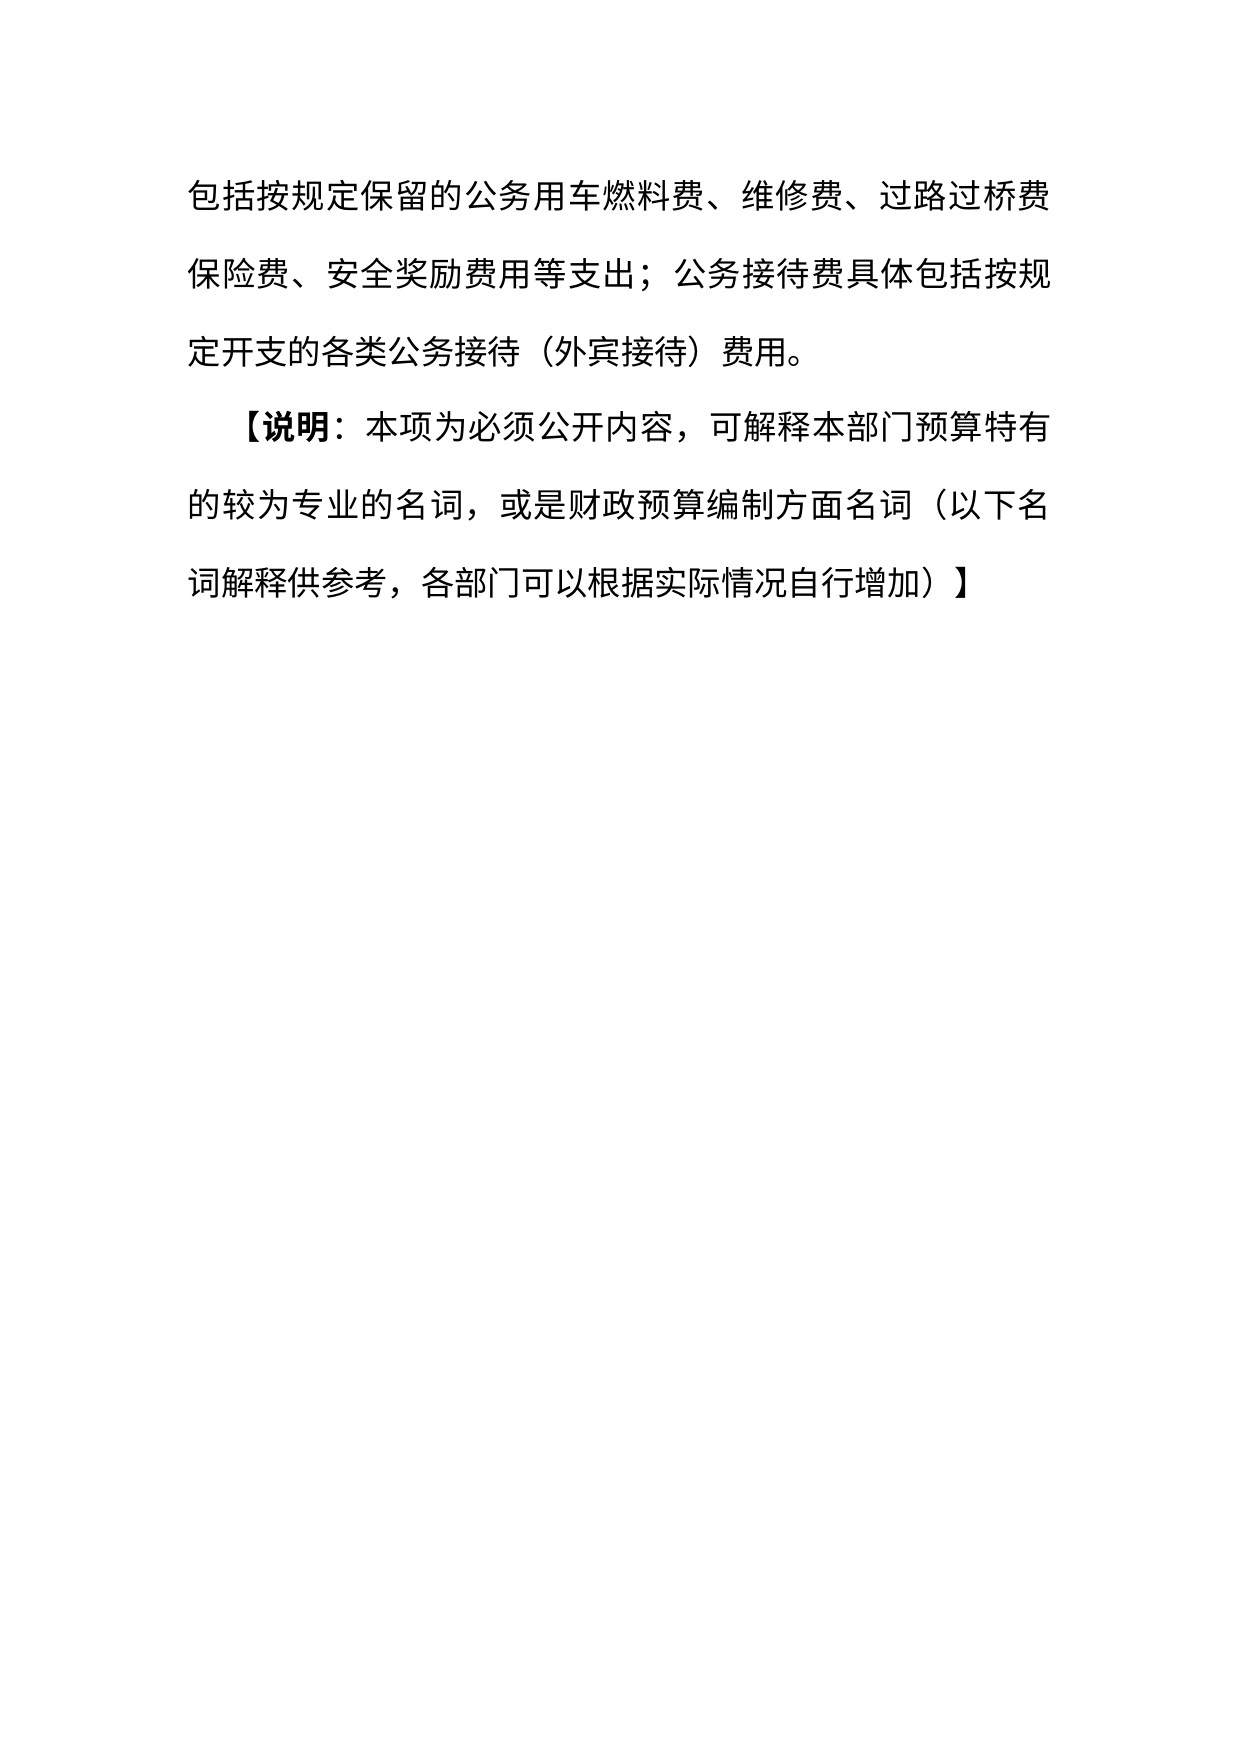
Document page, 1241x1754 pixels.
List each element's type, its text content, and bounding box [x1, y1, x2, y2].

text 【说明：本项为必须公开内容，可解释本部门预算特有的较为专业的名词，或是财政预算编制方面名词（以下名词解释供参考，各部门可以根据实际情况自行增加）】 [188, 392, 1053, 613]
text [187, 162, 1053, 383]
